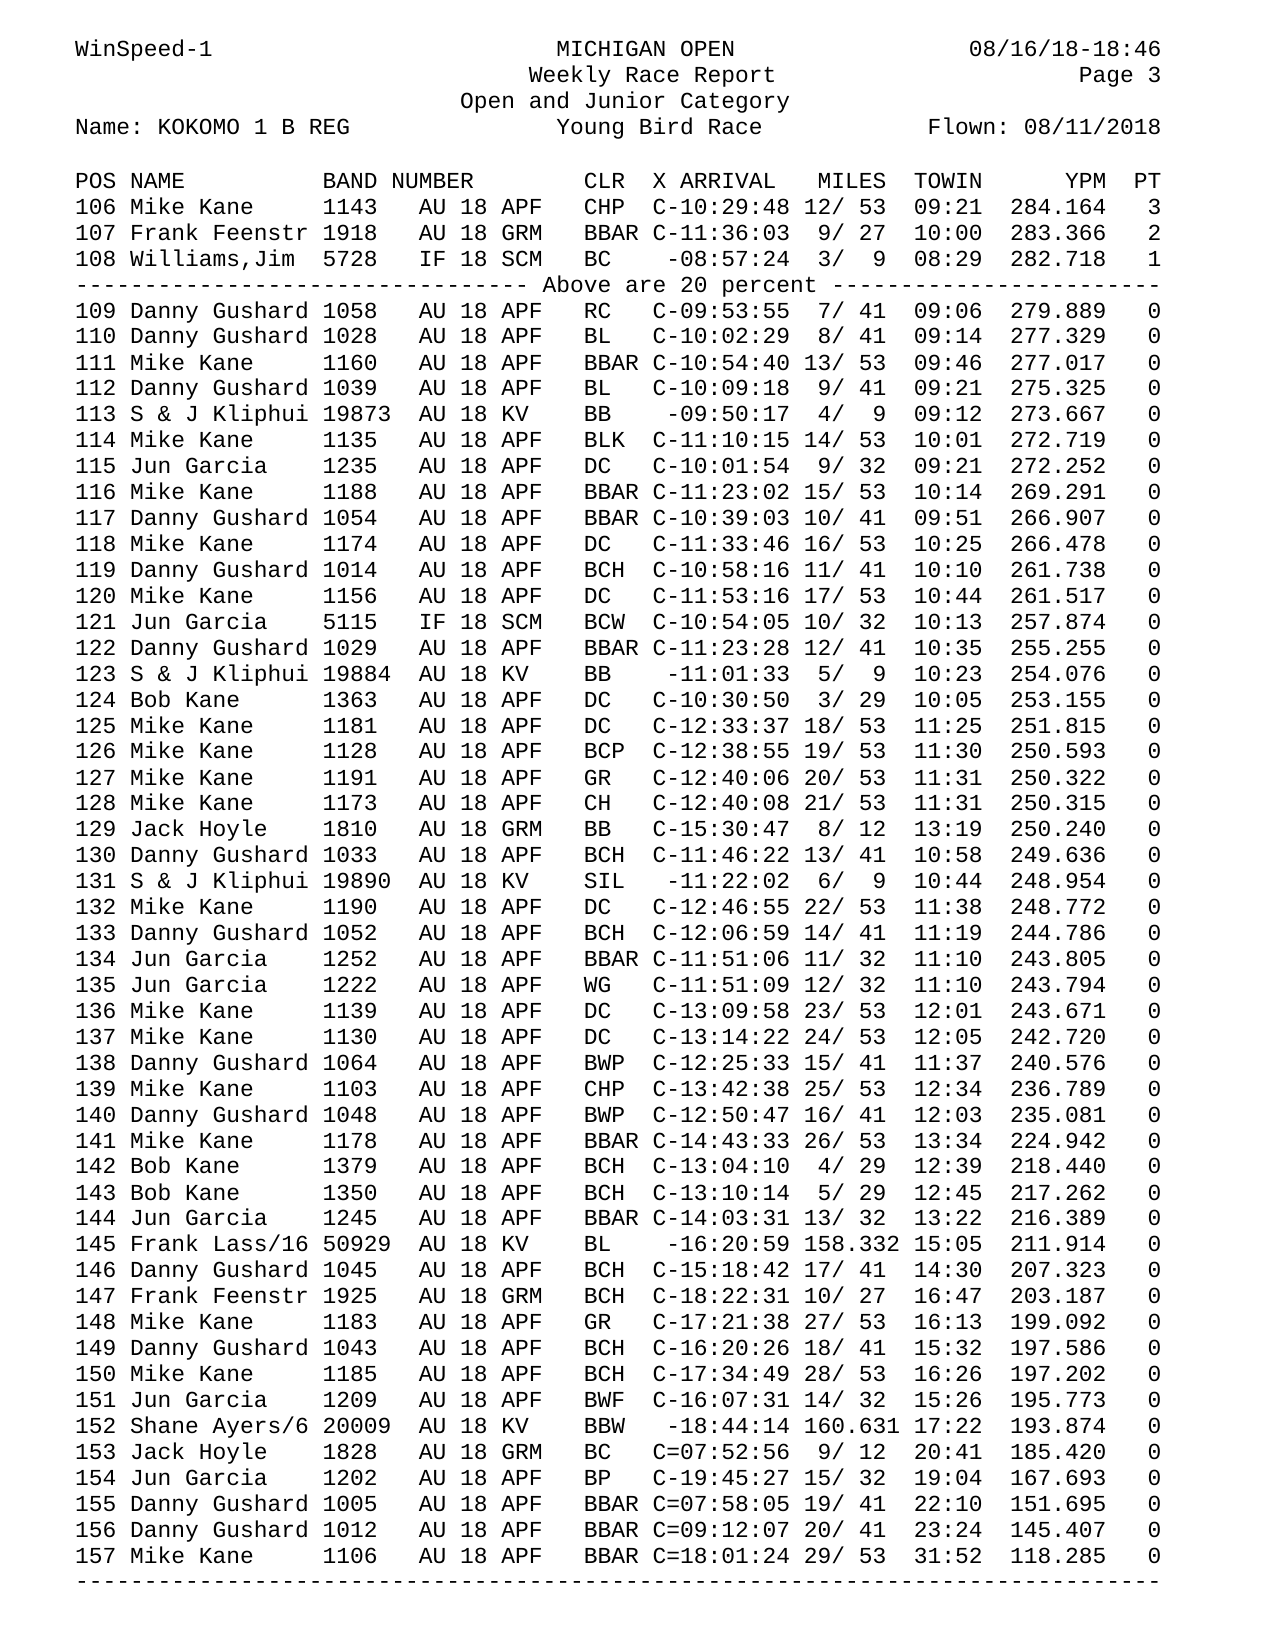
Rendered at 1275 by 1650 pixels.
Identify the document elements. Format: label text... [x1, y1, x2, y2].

text WinSpeed-1 MICHIGAN OPEN 08/16/18-18:46 [75, 37, 1200, 63]
text Open and Junior Category [75, 89, 1200, 115]
text 143 Bob Kane 1350 AU 18 APF BCH C-13:10:14 5/ 29 12:45 217.262 0 [75, 1181, 1200, 1207]
text 107 Frank Feenstr 1918 AU 18 GRM BBAR C-11:36:03 9/ 27 10:00 283.366 2 [75, 221, 1200, 247]
text 132 Mike Kane 1190 AU 18 APF DC C-12:46:55 22/ 53 11:38 248.772 0 [75, 896, 1200, 921]
text 131 S & J Kliphui 19890 AU 18 KV SIL -11:22:02 6/ 9 10:44 248.954 0 [75, 869, 1200, 896]
text ------------------------------------------------------------------------------- [75, 1570, 1200, 1596]
text 141 Mike Kane 1178 AU 18 APF BBAR C-14:43:33 26/ 53 13:34 224.942 0 [75, 1129, 1200, 1155]
text 128 Mike Kane 1173 AU 18 APF CH C-12:40:08 21/ 53 11:31 250.315 0 [75, 792, 1200, 818]
text 133 Danny Gushard 1052 AU 18 APF BCH C-12:06:59 14/ 41 11:19 244.786 0 [75, 921, 1200, 947]
text 127 Mike Kane 1191 AU 18 APF GR C-12:40:06 20/ 53 11:31 250.322 0 [75, 766, 1200, 792]
text 147 Frank Feenstr 1925 AU 18 GRM BCH C-18:22:31 10/ 27 16:47 203.187 0 [75, 1284, 1200, 1311]
text 116 Mike Kane 1188 AU 18 APF BBAR C-11:23:02 15/ 53 10:14 269.291 0 [75, 481, 1200, 506]
text 125 Mike Kane 1181 AU 18 APF DC C-12:33:37 18/ 53 11:25 251.815 0 [75, 714, 1200, 740]
text --------------------------------- Above are 20 percent ------------------------ [75, 273, 1200, 299]
text 111 Mike Kane 1160 AU 18 APF BBAR C-10:54:40 13/ 53 09:46 277.017 0 [75, 351, 1200, 377]
text 134 Jun Garcia 1252 AU 18 APF BBAR C-11:51:06 11/ 32 11:10 243.805 0 [75, 947, 1200, 973]
text 139 Mike Kane 1103 AU 18 APF CHP C-13:42:38 25/ 53 12:34 236.789 0 [75, 1077, 1200, 1103]
text 149 Danny Gushard 1043 AU 18 APF BCH C-16:20:26 18/ 41 15:32 197.586 0 [75, 1336, 1200, 1362]
text 137 Mike Kane 1130 AU 18 APF DC C-13:14:22 24/ 53 12:05 242.720 0 [75, 1025, 1200, 1051]
text 154 Jun Garcia 1202 AU 18 APF BP C-19:45:27 15/ 32 19:04 167.693 0 [75, 1466, 1200, 1492]
text 142 Bob Kane 1379 AU 18 APF BCH C-13:04:10 4/ 29 12:39 218.440 0 [75, 1155, 1200, 1181]
text 114 Mike Kane 1135 AU 18 APF BLK C-11:10:15 14/ 53 10:01 272.719 0 [75, 429, 1200, 454]
text 151 Jun Garcia 1209 AU 18 APF BWF C-16:07:31 14/ 32 15:26 195.773 0 [75, 1388, 1200, 1414]
text 113 S & J Kliphui 19873 AU 18 KV BB -09:50:17 4/ 9 09:12 273.667 0 [75, 403, 1200, 429]
text 110 Danny Gushard 1028 AU 18 APF BL C-10:02:29 8/ 41 09:14 277.329 0 [75, 325, 1200, 351]
text 115 Jun Garcia 1235 AU 18 APF DC C-10:01:54 9/ 32 09:21 272.252 0 [75, 454, 1200, 481]
text 138 Danny Gushard 1064 AU 18 APF BWP C-12:25:33 15/ 41 11:37 240.576 0 [75, 1051, 1200, 1077]
text 109 Danny Gushard 1058 AU 18 APF RC C-09:53:55 7/ 41 09:06 279.889 0 [75, 299, 1200, 325]
text 123 S & J Kliphui 19884 AU 18 KV BB -11:01:33 5/ 9 10:23 254.076 0 [75, 662, 1200, 688]
text 150 Mike Kane 1185 AU 18 APF BCH C-17:34:49 28/ 53 16:26 197.202 0 [75, 1362, 1200, 1388]
text 152 Shane Ayers/6 20009 AU 18 KV BBW -18:44:14 160.631 17:22 193.874 0 [75, 1414, 1200, 1440]
text 126 Mike Kane 1128 AU 18 APF BCP C-12:38:55 19/ 53 11:30 250.593 0 [75, 740, 1200, 766]
text 135 Jun Garcia 1222 AU 18 APF WG C-11:51:09 12/ 32 11:10 243.794 0 [75, 973, 1200, 999]
text 121 Jun Garcia 5115 IF 18 SCM BCW C-10:54:05 10/ 32 10:13 257.874 0 [75, 610, 1200, 636]
text 117 Danny Gushard 1054 AU 18 APF BBAR C-10:39:03 10/ 41 09:51 266.907 0 [75, 506, 1200, 532]
text 140 Danny Gushard 1048 AU 18 APF BWP C-12:50:47 16/ 41 12:03 235.081 0 [75, 1103, 1200, 1129]
text Name: KOKOMO 1 B REG Young Bird Race Flown: 08/11/2018 [75, 115, 1200, 141]
text 148 Mike Kane 1183 AU 18 APF GR C-17:21:38 27/ 53 16:13 199.092 0 [75, 1311, 1200, 1336]
text 144 Jun Garcia 1245 AU 18 APF BBAR C-14:03:31 13/ 32 13:22 216.389 0 [75, 1207, 1200, 1233]
text 112 Danny Gushard 1039 AU 18 APF BL C-10:09:18 9/ 41 09:21 275.325 0 [75, 377, 1200, 403]
text 108 Williams,Jim 5728 IF 18 SCM BC -08:57:24 3/ 9 08:29 282.718 1 [75, 247, 1200, 273]
text 156 Danny Gushard 1012 AU 18 APF BBAR C=09:12:07 20/ 41 23:24 145.407 0 [75, 1518, 1200, 1544]
text Weekly Race Report Page 3 [75, 63, 1200, 89]
text 136 Mike Kane 1139 AU 18 APF DC C-13:09:58 23/ 53 12:01 243.671 0 [75, 999, 1200, 1025]
text 129 Jack Hoyle 1810 AU 18 GRM BB C-15:30:47 8/ 12 13:19 250.240 0 [75, 818, 1200, 844]
text 153 Jack Hoyle 1828 AU 18 GRM BC C=07:52:56 9/ 12 20:41 185.420 0 [75, 1440, 1200, 1466]
text 122 Danny Gushard 1029 AU 18 APF BBAR C-11:23:28 12/ 41 10:35 255.255 0 [75, 636, 1200, 662]
text 120 Mike Kane 1156 AU 18 APF DC C-11:53:16 17/ 53 10:44 261.517 0 [75, 584, 1200, 610]
text 106 Mike Kane 1143 AU 18 APF CHP C-10:29:48 12/ 53 09:21 284.164 3 [75, 195, 1200, 221]
text 124 Bob Kane 1363 AU 18 APF DC C-10:30:50 3/ 29 10:05 253.155 0 [75, 688, 1200, 714]
text 118 Mike Kane 1174 AU 18 APF DC C-11:33:46 16/ 53 10:25 266.478 0 [75, 532, 1200, 558]
text 130 Danny Gushard 1033 AU 18 APF BCH C-11:46:22 13/ 41 10:58 249.636 0 [75, 844, 1200, 869]
text 155 Danny Gushard 1005 AU 18 APF BBAR C=07:58:05 19/ 41 22:10 151.695 0 [75, 1492, 1200, 1518]
text 145 Frank Lass/16 50929 AU 18 KV BL -16:20:59 158.332 15:05 211.914 0 [75, 1233, 1200, 1259]
text 119 Danny Gushard 1014 AU 18 APF BCH C-10:58:16 11/ 41 10:10 261.738 0 [75, 558, 1200, 584]
text 146 Danny Gushard 1045 AU 18 APF BCH C-15:18:42 17/ 41 14:30 207.323 0 [75, 1259, 1200, 1284]
text 157 Mike Kane 1106 AU 18 APF BBAR C=18:01:24 29/ 53 31:52 118.285 0 [75, 1544, 1200, 1570]
text POS NAME BAND NUMBER CLR X ARRIVAL MILES TOWIN YPM PT [75, 169, 1200, 195]
